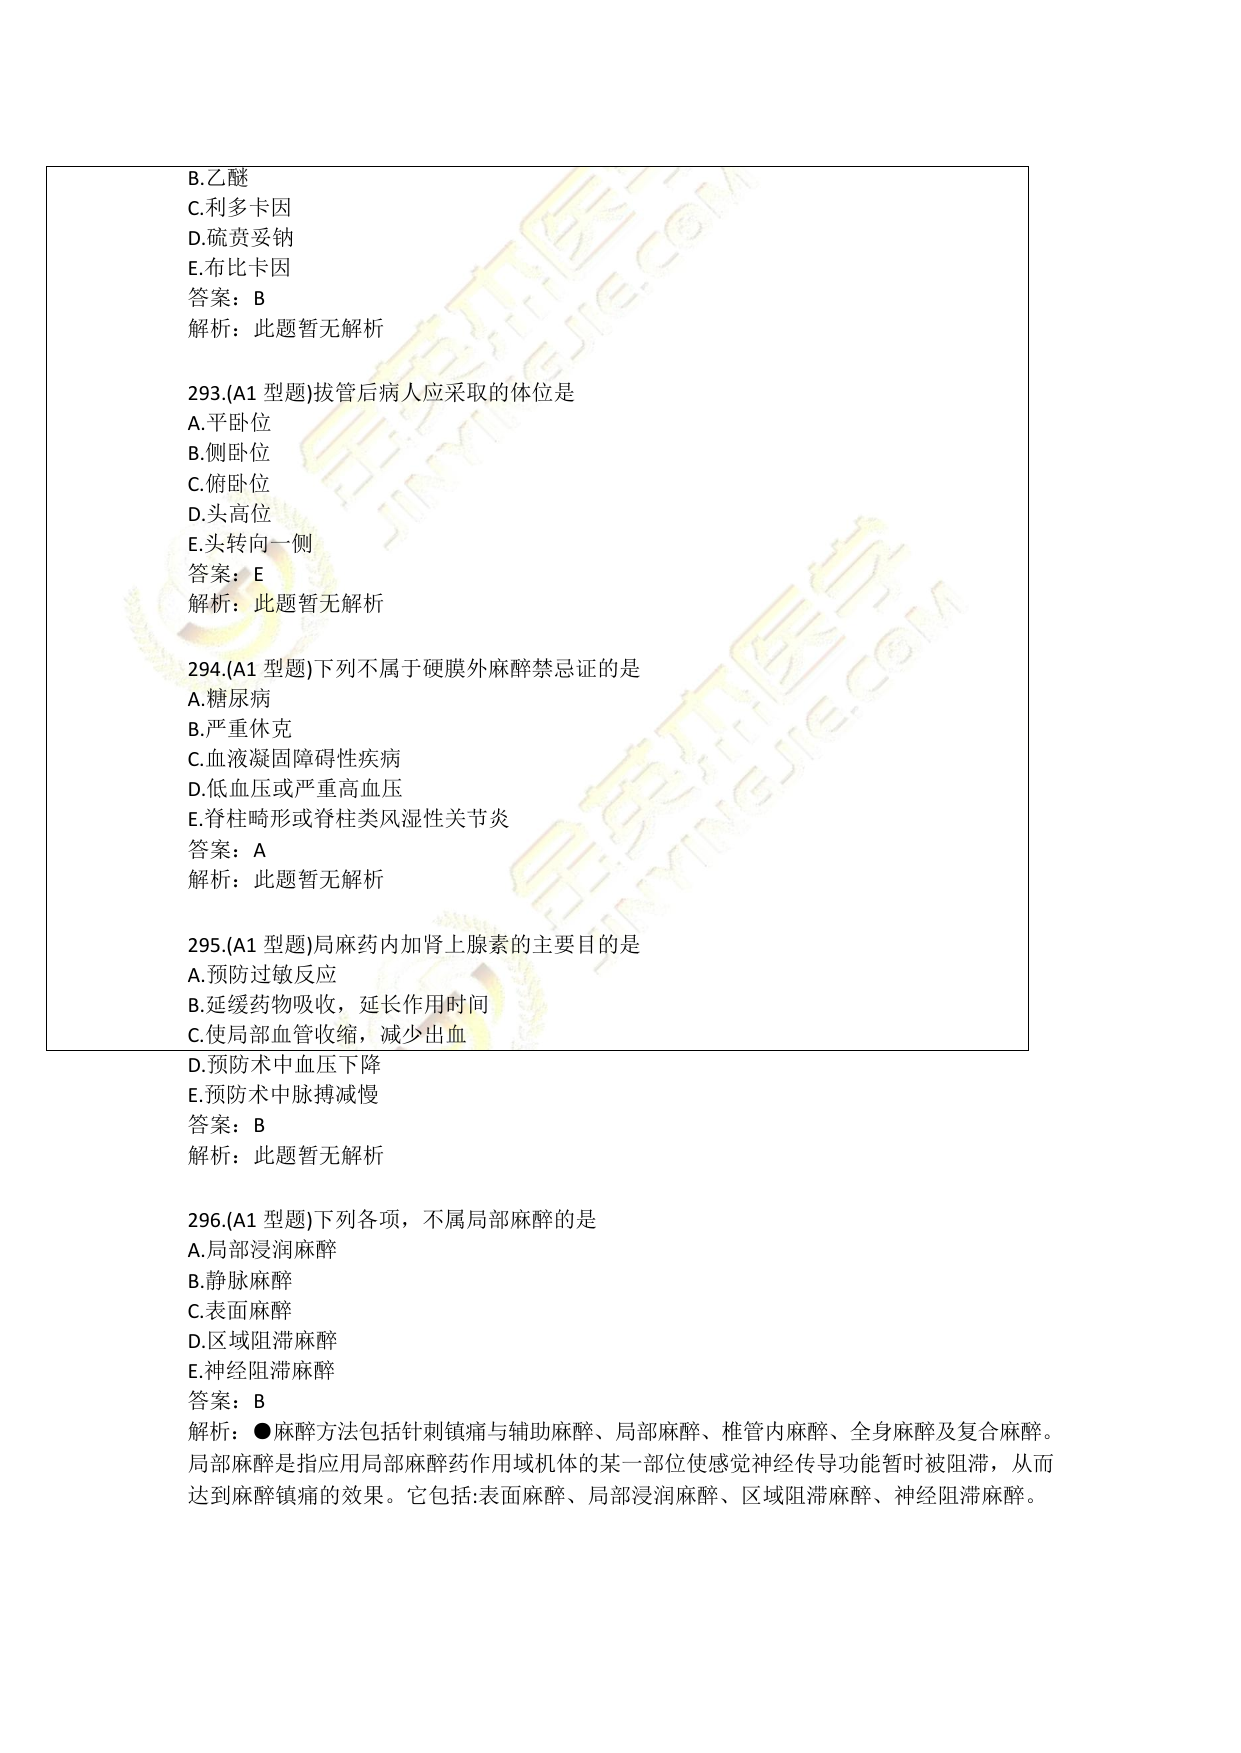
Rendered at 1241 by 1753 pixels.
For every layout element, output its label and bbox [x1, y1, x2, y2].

picture [47, 167, 187, 1050]
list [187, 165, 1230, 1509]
